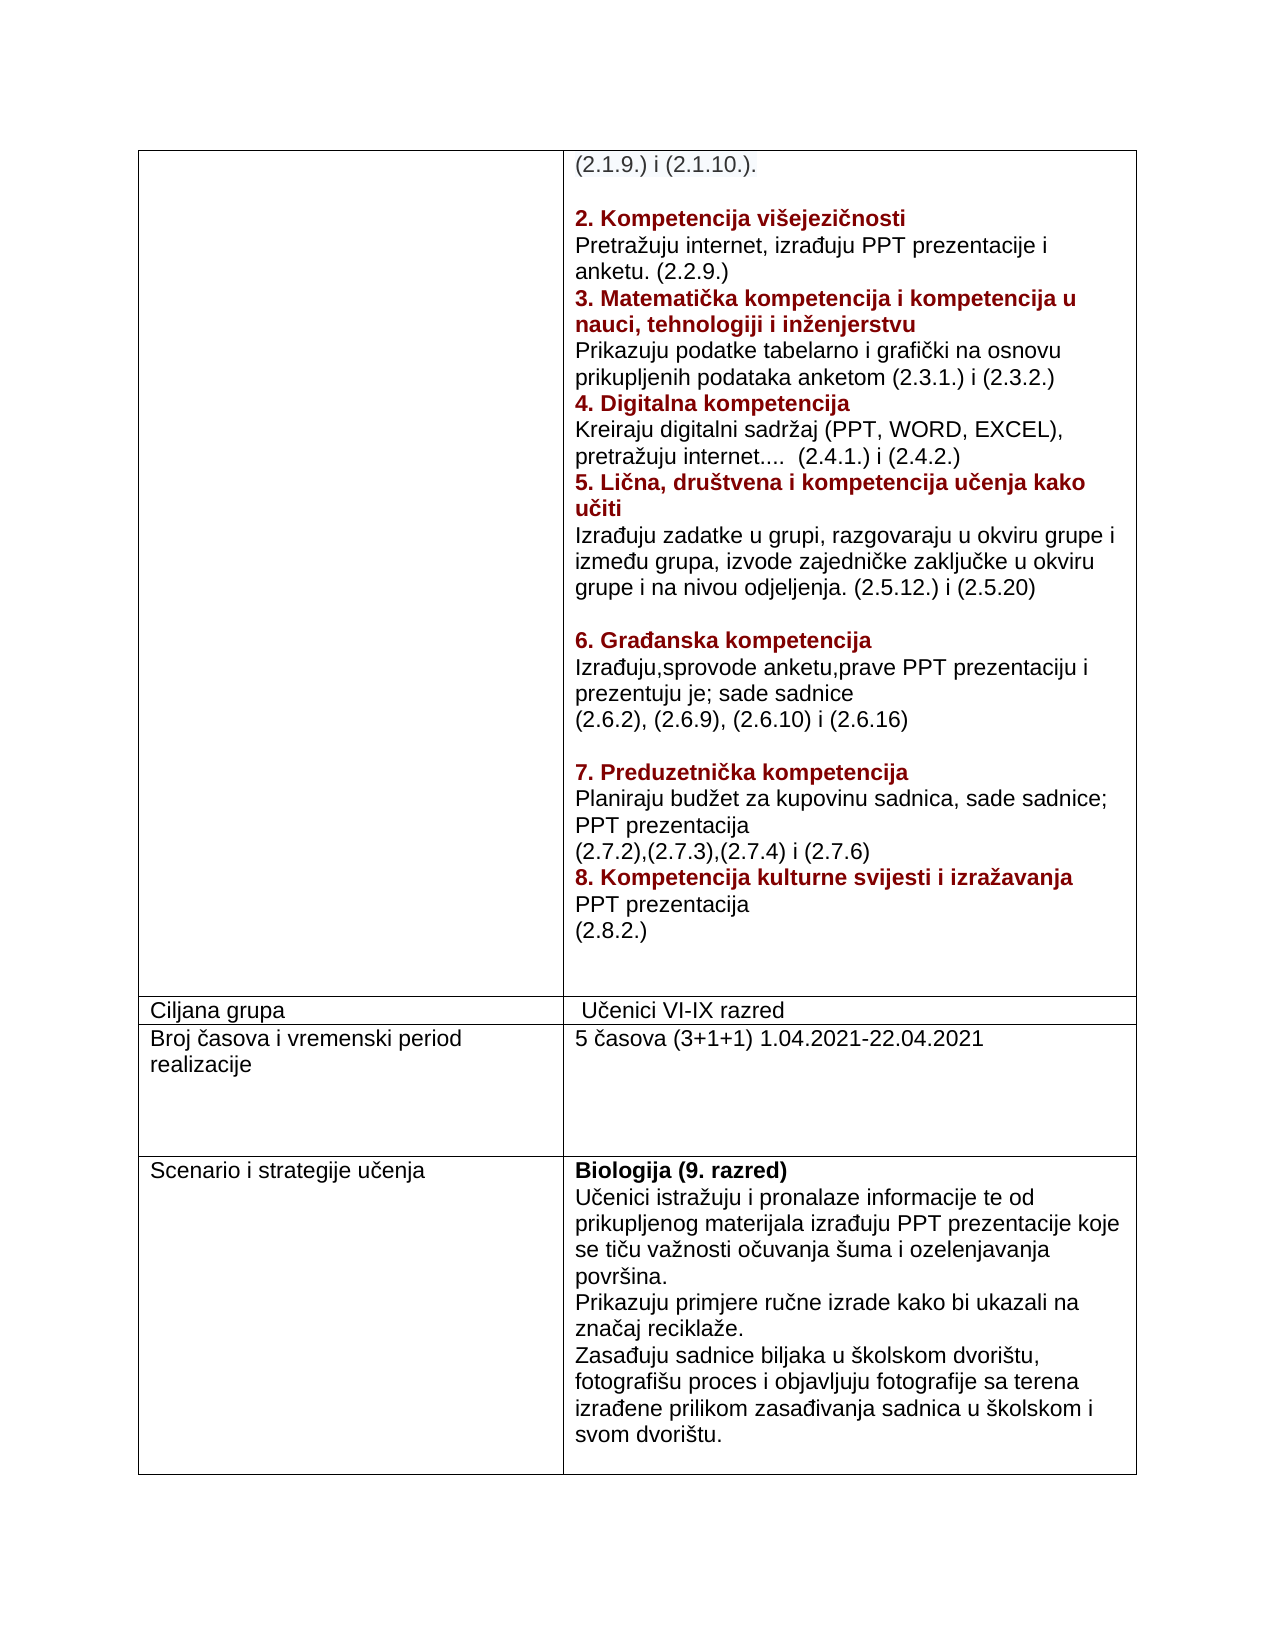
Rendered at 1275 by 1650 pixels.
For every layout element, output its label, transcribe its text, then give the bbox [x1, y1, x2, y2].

table_cell Ciljana grupa [139, 997, 563, 1023]
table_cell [139, 151, 563, 996]
table_cell Učenici VI-IX razred [564, 997, 1136, 1023]
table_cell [564, 151, 1136, 996]
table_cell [564, 1157, 1136, 1473]
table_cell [139, 1157, 563, 1473]
table_cell 5 časova (3+1+1) 1.04.2021-22.04.2021 [564, 1025, 1136, 1156]
table_cell Broj časova i vremenski period realizacije [139, 1025, 563, 1156]
